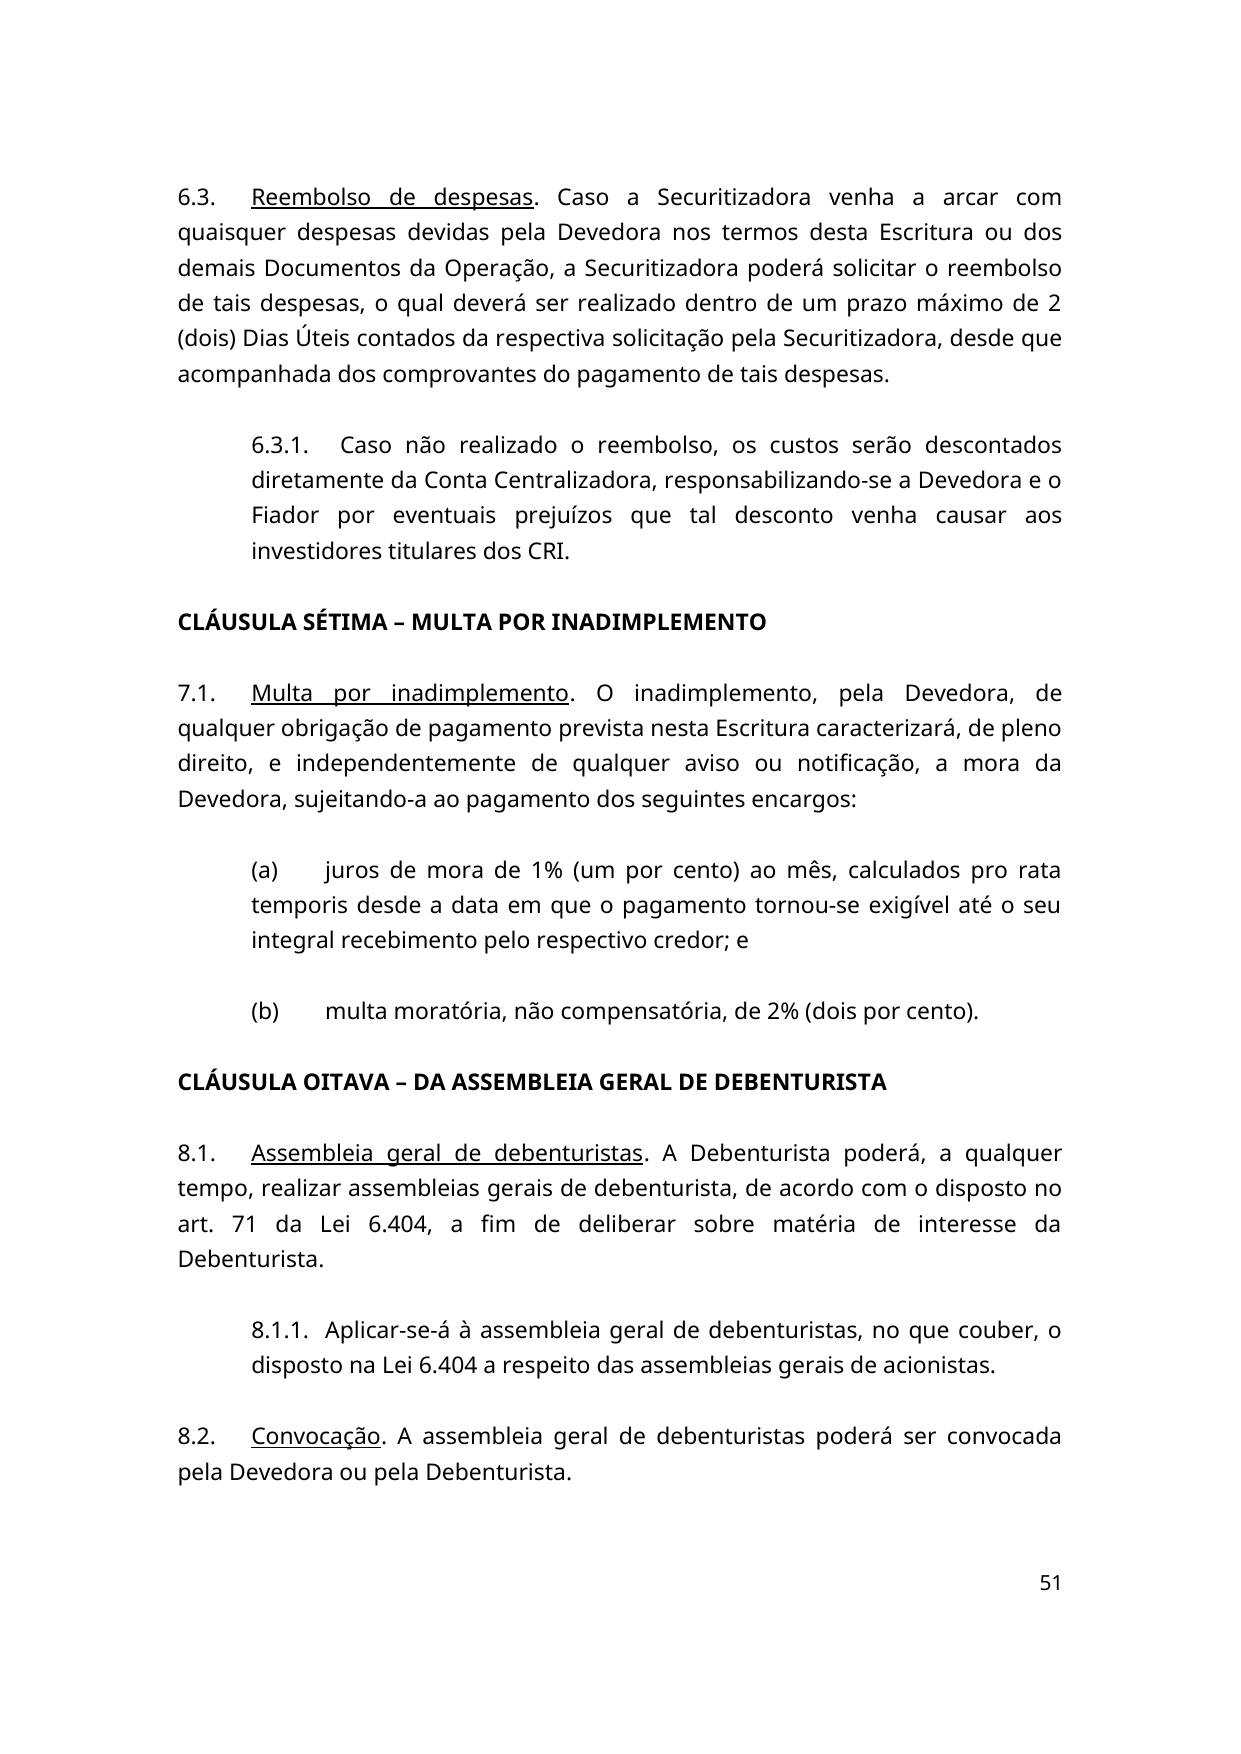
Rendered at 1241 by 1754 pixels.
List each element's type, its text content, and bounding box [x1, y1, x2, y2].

text 7.1. Multa por inadimplemento. O inadimplemento, pela Devedora, de qualquer obrigação de pagamento prevista nesta Escritura caracterizará, de pleno direito, e independentemente de qualquer aviso ou notificação, a mora da Devedora, sujeitando-a ao pagamento dos seguintes encargos: [177, 673, 1063, 814]
list 8.1. Assembleia geral de debenturistas. A Debenturista poderá, a qualquer tempo, realizar assembleias gerais de debenturista, de acordo com o disposto no art. 71 da Lei 6.404, a fim de deliberar sobre matéria de interesse da Debenturista. [177, 1133, 1063, 1275]
list 8.2. Convocação. A assembleia geral de debenturistas poderá ser convocada pela Devedora ou pela Debenturista. [177, 1416, 1063, 1487]
text (b) multa moratória, não compensatória, de 2% (dois por cento). [251, 991, 1063, 1027]
list 6.3. Reembolso de despesas. Caso a Securitizadora venha a arcar com quaisquer despesas devidas pela Devedora nos termos desta Escritura ou dos demais Documentos da Operação, a Securitizadora poderá solicitar o reembolso de tais despesas, o qual deverá ser realizado dentro de um prazo máximo de 2 (dois) Dias Úteis contados da respectiva solicitação pela Securitizadora, desde que acompanhada dos comprovantes do pagamento de tais despesas. [177, 177, 1063, 389]
text CLÁUSULA OITAVA – DA ASSEMBLEIA GERAL DE DEBENTURISTA [177, 1062, 1063, 1098]
text CLÁUSULA SÉTIMA – MULTA POR INADIMPLEMENTO [177, 602, 1063, 637]
text (a) juros de mora de 1% (um por cento) ao mês, calculados pro rata temporis desde a data em que o pagamento tornou-se exigível até o seu integral recebimento pelo respectivo credor; e [251, 850, 1063, 956]
text 6.3.1. Caso não realizado o reembolso, os custos serão descontados diretamente da Conta Centralizadora, responsabilizando-se a Devedora e o Fiador por eventuais prejuízos que tal desconto venha causar aos investidores titulares dos CRI. [251, 425, 1063, 566]
list 8.1.1. Aplicar-se-á à assembleia geral de debenturistas, no que couber, o disposto na Lei 6.404 a respeito das assembleias gerais de acionistas. [177, 1310, 1063, 1381]
